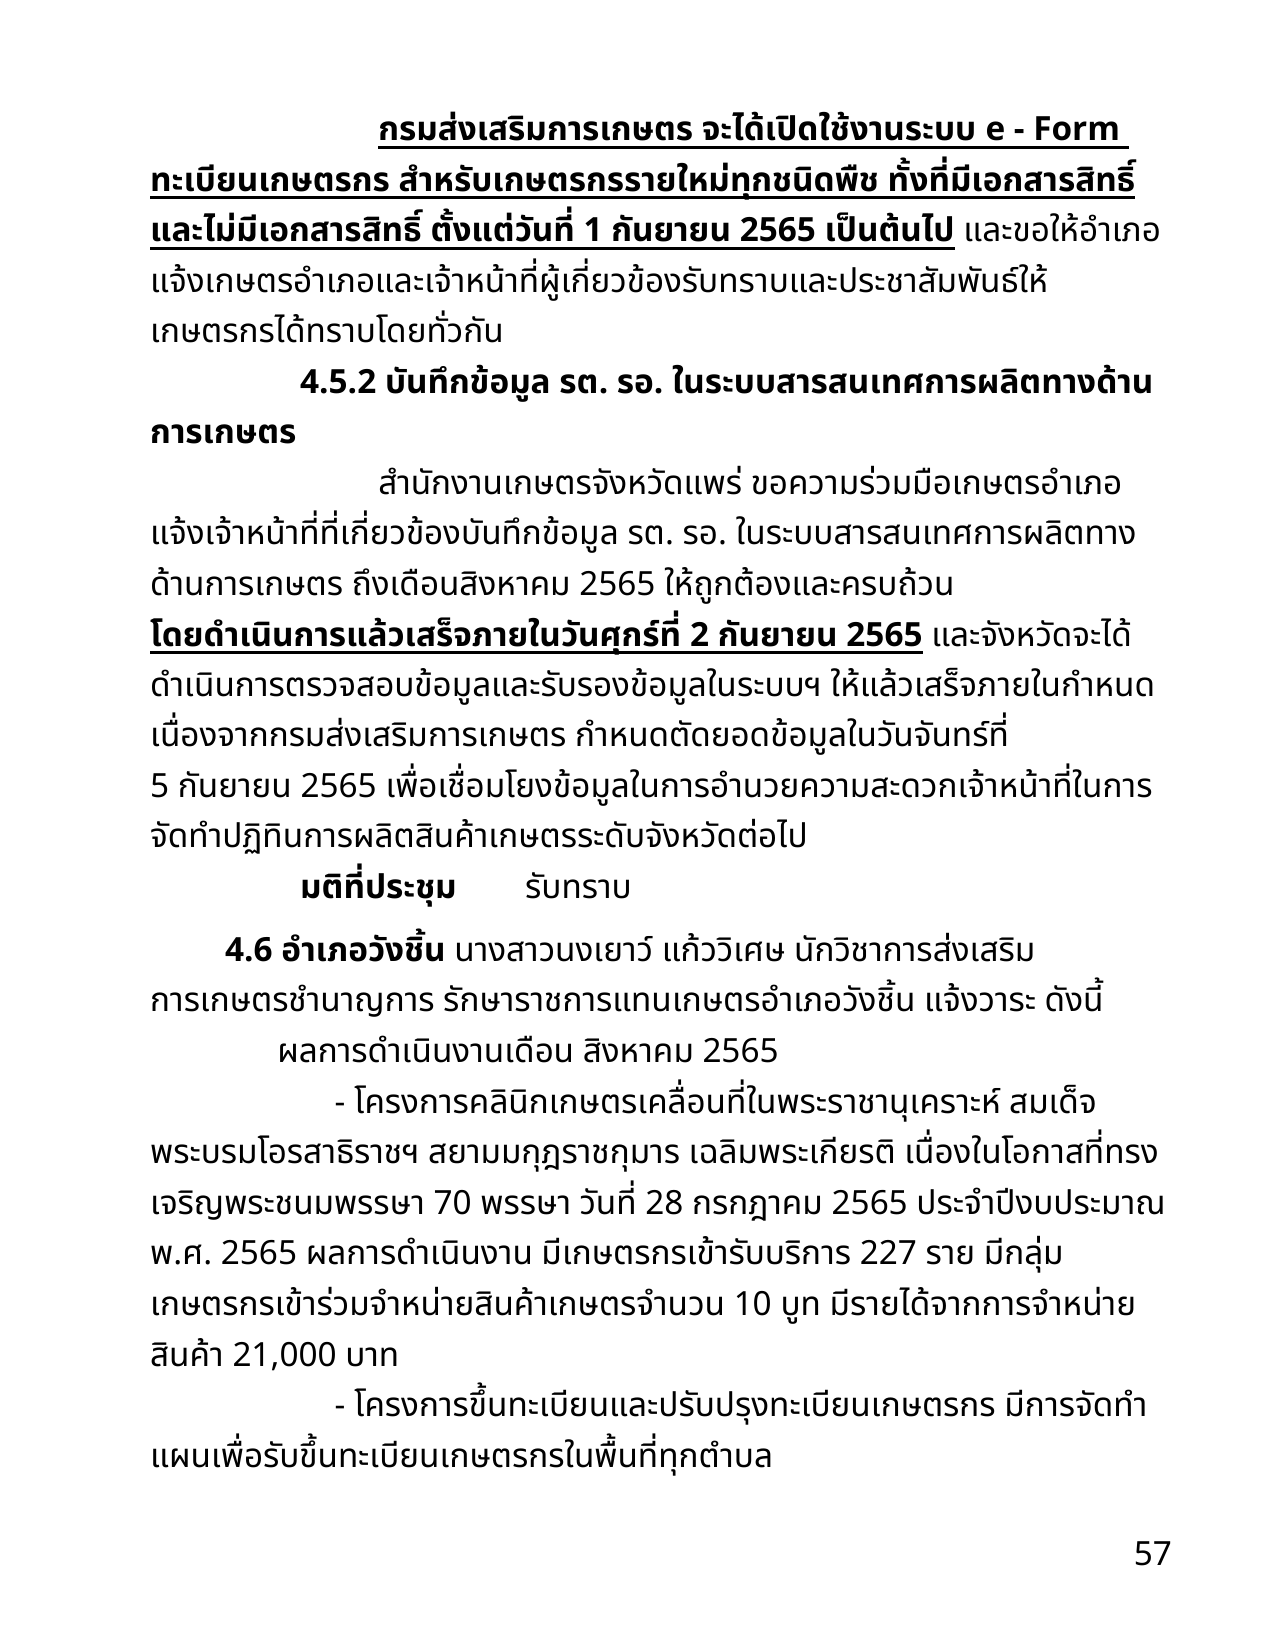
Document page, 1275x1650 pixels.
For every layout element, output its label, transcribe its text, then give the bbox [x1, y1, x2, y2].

text ผลการดำเนินงานเดือน สิงหาคม 2565 [150, 1027, 1172, 1077]
text 4.6 อำเภอวังชิ้น นางสาวนงเยาว์ แก้ววิเศษ นักวิชาการส่งเสริมการเกษตรชำนาญการ รักษาราชการแทนเกษตรอำเภอวังชิ้น แจ้งวาระ ดังนี้ [150, 926, 1172, 1027]
text - โครงการขึ้นทะเบียนและปรับปรุงทะเบียนเกษตรกร มีการจัดทำแผนเพื่อรับขึ้นทะเบียนเกษตรกรในพื้นที่ทุกตำบล [150, 1381, 1172, 1482]
text มติที่ประชุม รับทราบ [150, 863, 1172, 913]
text สำนักงานเกษตรจังหวัดแพร่ ขอความร่วมมือเกษตรอำเภอแจ้งเจ้าหน้าที่ที่เกี่ยวข้องบันทึกข้อมูล รต. รอ. ในระบบสารสนเทศการผลิตทางด้านการเกษตร ถึงเดือนสิงหาคม 2565 ให้ถูกต้องและครบถ้วน โดยดำเนินการแล้วเสร็จภายในวันศุกร์ที่ 2 กันยายน 2565 และจังหวัดจะได้ดำเนินการตรวจสอบข้อมูลและรับรองข้อมูลในระบบฯ ให้แล้วเสร็จภายในกำหนด เนื่องจากกรมส่งเสริมการเกษตร กำหนดตัดยอดข้อมูลในวันจันทร์ที่ 5 กันยายน 2565 เพื่อเชื่อมโยงข้อมูลในการอำนวยความสะดวกเจ้าหน้าที่ในการจัดทำปฏิทินการผลิตสินค้าเกษตรระดับจังหวัดต่อไป [150, 459, 1172, 863]
text 4.5.2 บันทึกข้อมูล รต. รอ. ในระบบสารสนเทศการผลิตทางด้านการเกษตร [150, 358, 1172, 459]
text กรมส่งเสริมการเกษตร จะได้เปิดใช้งานระบบ e - Form ทะเบียนเกษตรกร สำหรับเกษตรกรรายใหม่ทุกชนิดพืช ทั้งที่มีเอกสารสิทธิ์และไม่มีเอกสารสิทธิ์ ตั้งแต่วันที่ 1 กันยายน 2565 เป็นต้นไป และขอให้อำเภอแจ้งเกษตรอำเภอและเจ้าหน้าที่ผู้เกี่ยวข้องรับทราบและประชาสัมพันธ์ให้เกษตรกรได้ทราบโดยทั่วกัน [150, 105, 1172, 358]
text - โครงการคลินิกเกษตรเคลื่อนที่ในพระราชานุเคราะห์ สมเด็จพระบรมโอรสาธิราชฯ สยามมกุฎราชกุมาร เฉลิมพระเกียรติ เนื่องในโอกาสที่ทรงเจริญพระชนมพรรษา 70 พรรษา วันที่ 28 กรกฎาคม 2565 ประจำปีงบประมาณ พ.ศ. 2565 ผลการดำเนินงาน มีเกษตรกรเข้ารับบริการ 227 ราย มีกลุ่มเกษตรกรเข้าร่วมจำหน่ายสินค้าเกษตรจำนวน 10 บูท มีรายได้จากการจำหน่ายสินค้า 21,000 บาท [150, 1077, 1172, 1381]
